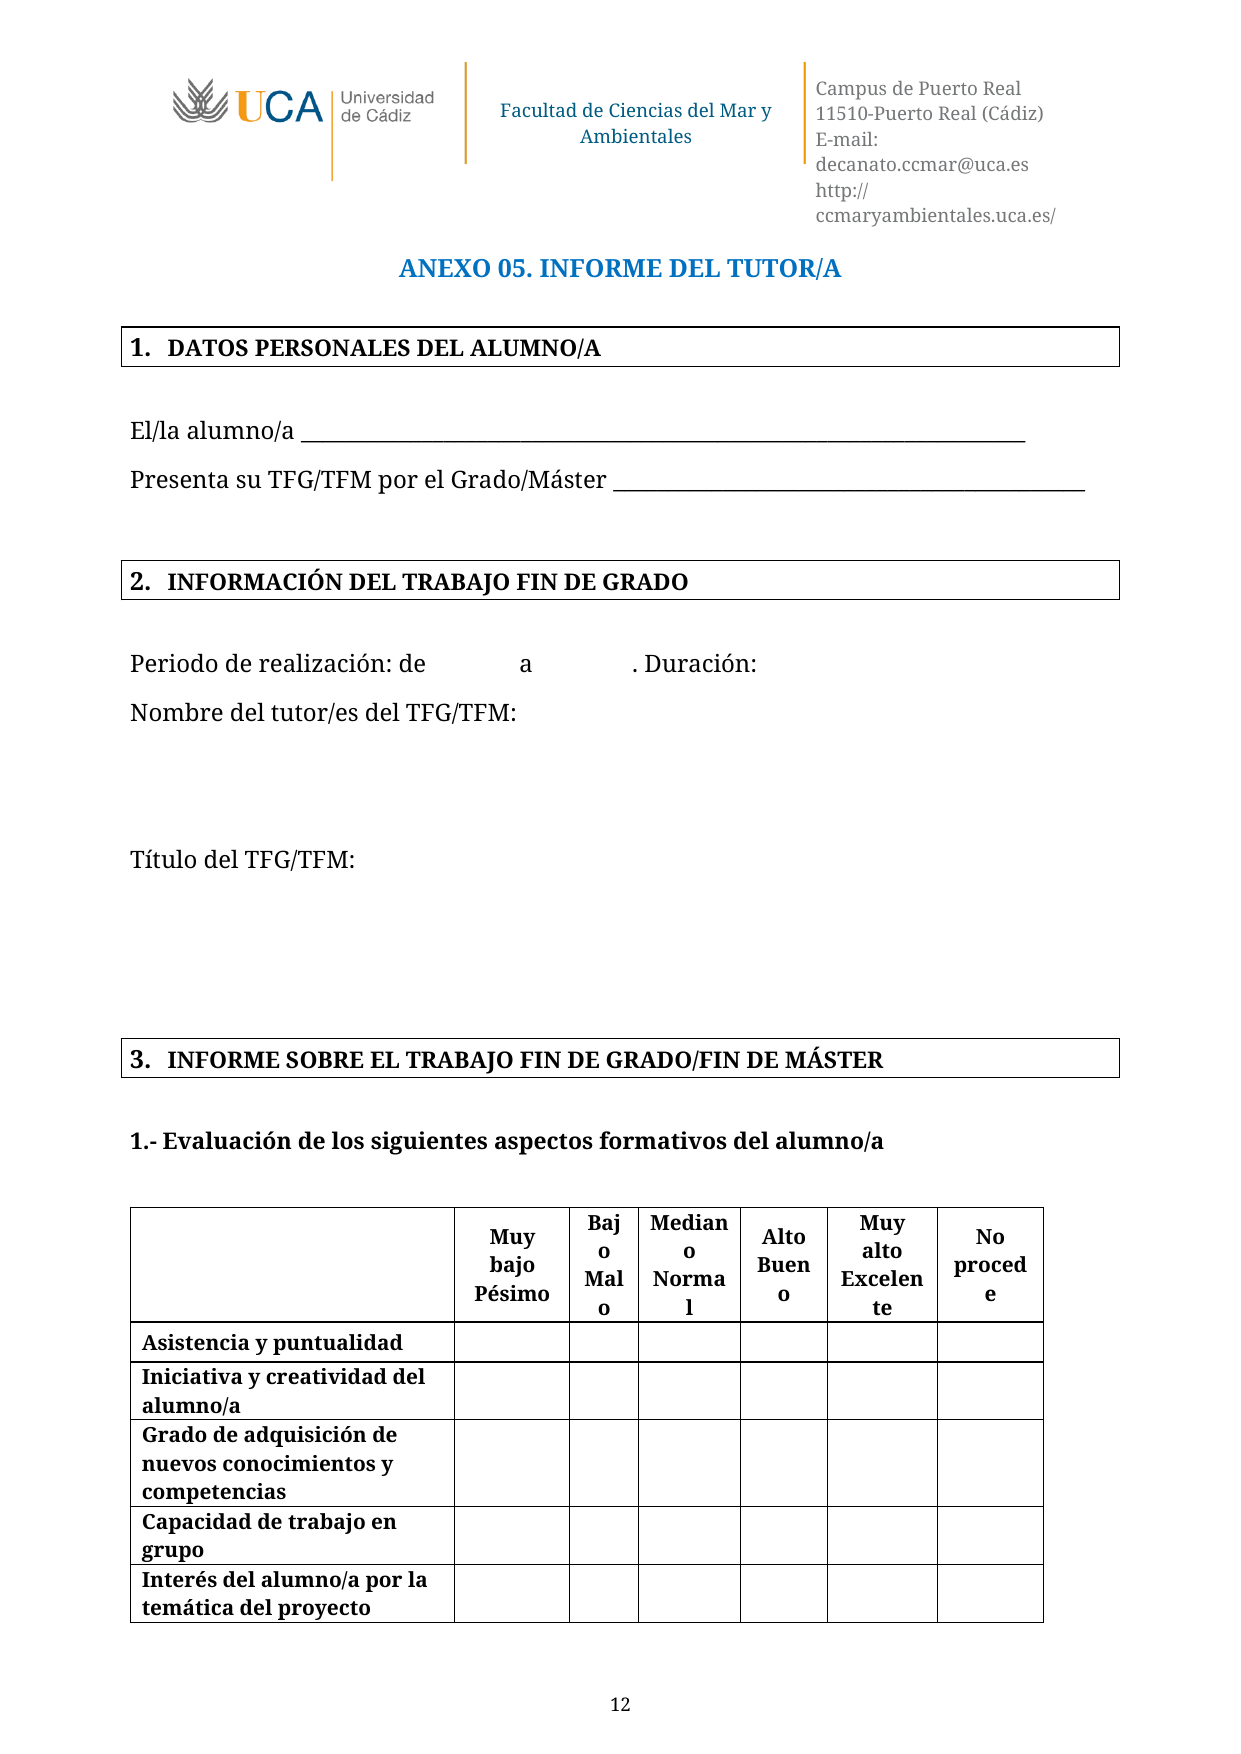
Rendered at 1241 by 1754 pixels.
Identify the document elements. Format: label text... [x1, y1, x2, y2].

table_cell [741, 1507, 827, 1564]
table_cell [741, 1565, 827, 1622]
table_cell [938, 1507, 1043, 1564]
table_cell [741, 1323, 827, 1361]
table_cell [938, 1323, 1043, 1361]
picture [155, 61, 451, 197]
table_cell [570, 1323, 638, 1361]
table_cell [639, 1565, 740, 1622]
table_cell [455, 1363, 569, 1419]
picture [802, 29, 808, 183]
table_cell [828, 1420, 937, 1506]
text 1.- Evaluación de los siguientes aspectos formativos del alumno/a [130, 1125, 1110, 1157]
table_cell [455, 1565, 569, 1622]
table_header [131, 1208, 454, 1321]
table_cell [455, 1420, 569, 1506]
table_cell [570, 1507, 638, 1564]
table_cell Interés del alumno/a por la temática del proyecto [131, 1565, 454, 1622]
table_cell [455, 1323, 569, 1361]
text Nombre del tutor/es del TFG/TFM: [130, 696, 1110, 729]
table_header Bajo Malo [570, 1208, 638, 1321]
table_cell [828, 1363, 937, 1419]
text ANEXO 05. INFORME DEL TUTOR/A [130, 251, 1110, 285]
table_header Alto Bueno [741, 1208, 827, 1321]
table_cell [741, 1420, 827, 1506]
list INFORMACIÓN DEL TRABAJO FIN DE GRADO [122, 561, 1119, 599]
table_cell [639, 1363, 740, 1419]
table_cell [938, 1420, 1043, 1506]
table_cell [938, 1565, 1043, 1622]
text El/la alumno/a __________________________________________________________________ [130, 413, 1110, 446]
text Periodo de realización: de a . Duración: [130, 647, 1110, 680]
list DATOS PERSONALES DEL ALUMNO/A [122, 328, 1119, 366]
table_cell Grado de adquisición de nuevos conocimientos y competencias [131, 1420, 454, 1506]
table_cell [455, 1507, 569, 1564]
table_cell [741, 1363, 827, 1419]
table_header Mediano Normal [639, 1208, 740, 1321]
table_cell [570, 1420, 638, 1506]
table_cell Asistencia y puntualidad [131, 1323, 454, 1361]
table_header Muy bajo Pésimo [455, 1208, 569, 1321]
table_cell [828, 1507, 937, 1564]
table_cell [828, 1565, 937, 1622]
picture [463, 29, 469, 183]
text Título del TFG/TFM: [130, 843, 1110, 875]
list INFORME SOBRE EL TRABAJO FIN DE GRADO/FIN DE MÁSTER [122, 1039, 1119, 1077]
table_cell [938, 1363, 1043, 1419]
text Presenta su TFG/TFM por el Grado/Máster ___________________________________________ [130, 462, 1110, 495]
table_cell Capacidad de trabajo en grupo [131, 1507, 454, 1564]
table_header Muy alto Excelente [828, 1208, 937, 1321]
table_cell [570, 1363, 638, 1419]
table_header No procede [938, 1208, 1043, 1321]
table_cell [570, 1565, 638, 1622]
table_cell [828, 1323, 937, 1361]
table_cell Iniciativa y creatividad del alumno/a [131, 1363, 454, 1419]
table_cell [639, 1507, 740, 1564]
table_cell [639, 1420, 740, 1506]
table_cell [639, 1323, 740, 1361]
